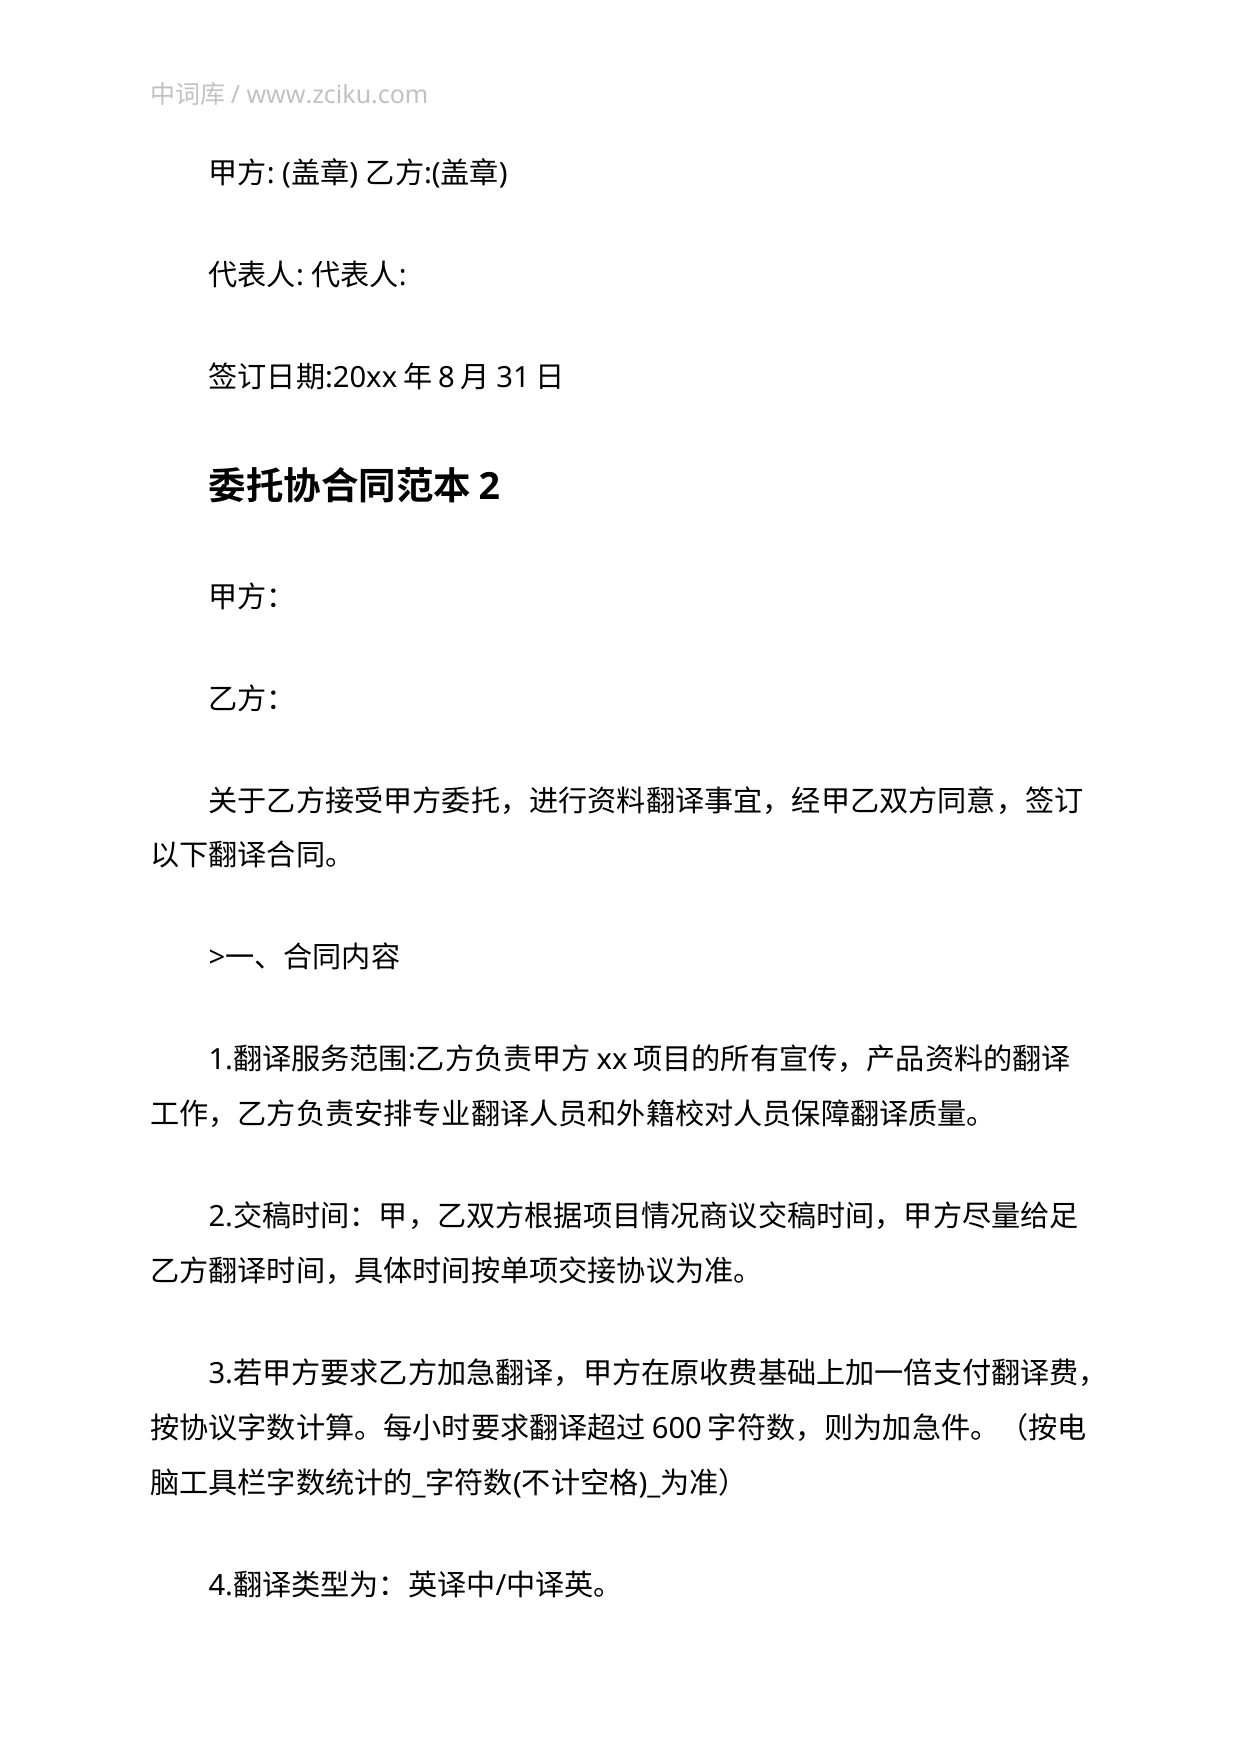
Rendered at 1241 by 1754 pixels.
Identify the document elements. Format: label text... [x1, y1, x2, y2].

text 2.交稿时间：甲，乙双方根据项目情况商议交稿时间，甲方尽量给足乙方翻译时间，具体时间按单项交接协议为准。 [150, 1192, 1090, 1290]
text 签订日期:20xx年8月 31日 [150, 354, 1090, 396]
text 委托协合同范本2 [150, 456, 1090, 510]
text 3.若甲方要求乙方加急翻译，甲方在原收费基础上加一倍支付翻译费，按协议字数计算。每小时要求翻译超过600字符数，则为加急件。（按电脑工具栏字数统计的_字符数(不计空格)_为准） [150, 1349, 1090, 1502]
text 关于乙方接受甲方委托，进行资料翻译事宜，经甲乙双方同意，签订以下翻译合同。 [150, 777, 1090, 874]
text >一、合同内容 [150, 934, 1090, 976]
text 代表人: 代表人: [150, 252, 1090, 294]
text 1.翻译服务范围:乙方负责甲方xx项目的所有宣传，产品资料的翻译工作，乙方负责安排专业翻译人员和外籍校对人员保障翻译质量。 [150, 1036, 1090, 1133]
text 乙方： [150, 675, 1090, 718]
text 甲方： [150, 573, 1090, 616]
text 4.翻译类型为：英译中/中译英。 [150, 1561, 1090, 1604]
text 甲方: (盖章) 乙方:(盖章) [150, 150, 1090, 192]
